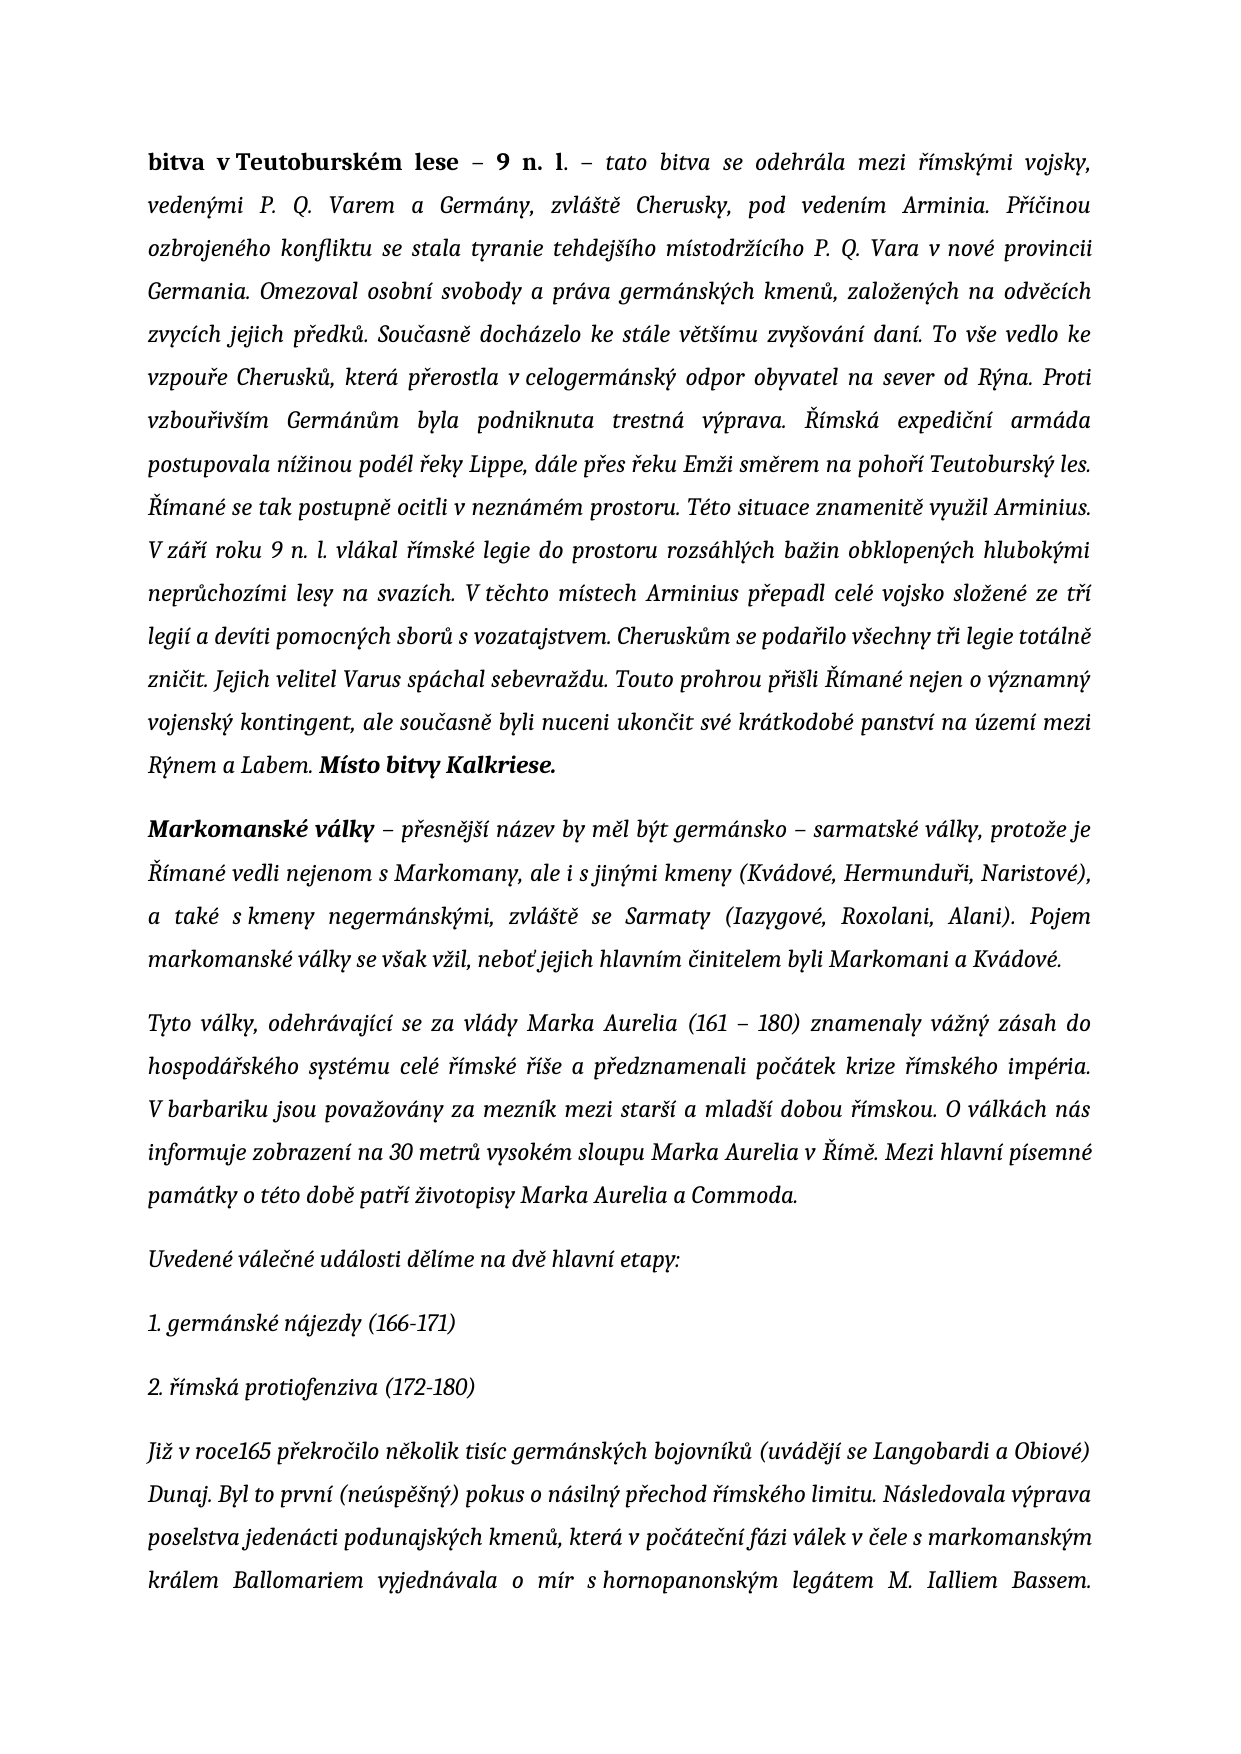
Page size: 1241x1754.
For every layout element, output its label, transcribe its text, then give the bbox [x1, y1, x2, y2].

text 1. germánské nájezdy (166-171) [148, 1309, 1093, 1338]
text bitva v Teutoburském lese – 9 n. l. – tato bitva se odehrála mezi římskými vojsky, vedenými P. Q. Varem a Germány, zvláště Cherusky, pod vedením Arminia. Příčinou ozbrojeného konfliktu se stala tyranie tehdejšího místodržícího P. Q. Vara v nové provincii Germania. Omezoval osobní svobody a práva germánských kmenů, založených na odvěcích zvycích jejich předků. Současně docházelo ke stále většímu zvyšování daní. To vše vedlo ke vzpouře Cherusků, která přerostla v celogermánský odpor obyvatel na sever od Rýna. Proti vzbouřivším Germánům byla podniknuta trestná výprava. Římská expediční armáda postupovala nížinou podél řeky Lippe, dále přes řeku Emži směrem na pohoří Teutoburský les. Římané se tak postupně ocitli v neznámém prostoru. Této situace znamenitě využil Arminius. V září roku 9 n. l. vlákal římské legie do prostoru rozsáhlých bažin obklopených hlubokými neprůchozími lesy na svazích. V těchto místech Arminius přepadl celé vojsko složené ze tří legií a devíti pomocných sborů s vozatajstvem. Cheruskům se podařilo všechny tři legie totálně zničit. Jejich velitel Varus spáchal sebevraždu. Touto prohrou přišli Římané nejen o významný vojenský kontingent, ale současně byli nuceni ukončit své krátkodobé panství na území mezi Rýnem a Labem. Místo bitvy Kalkriese. [148, 148, 1093, 780]
text Uvedené válečné události dělíme na dvě hlavní etapy: [148, 1245, 1093, 1274]
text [148, 1437, 1093, 1595]
text 2. římská protiofenziva (172-180) [148, 1373, 1093, 1402]
text Markomanské války – přesnější název by měl být germánsko – sarmatské války, protože je Římané vedli nejenom s Markomany, ale i s jinými kmeny (Kvádové, Hermunduři, Naristové), a také s kmeny negermánskými, zvláště se Sarmaty (Iazygové, Roxolani, Alani). Pojem markomanské války se však vžil, neboť jejich hlavním činitelem byli Markomani a Kvádové. [148, 815, 1093, 973]
text Tyto války, odehrávající se za vlády Marka Aurelia (161 – 180) znamenaly vážný zásah do hospodářského systému celé římské říše a předznamenali počátek krize římského impéria. V barbariku jsou považovány za mezník mezi starší a mladší dobou římskou. O válkách nás informuje zobrazení na 30 metrů vysokém sloupu Marka Aurelia v Římě. Mezi hlavní písemné památky o této době patří životopisy Marka Aurelia a Commoda. [148, 1009, 1093, 1210]
